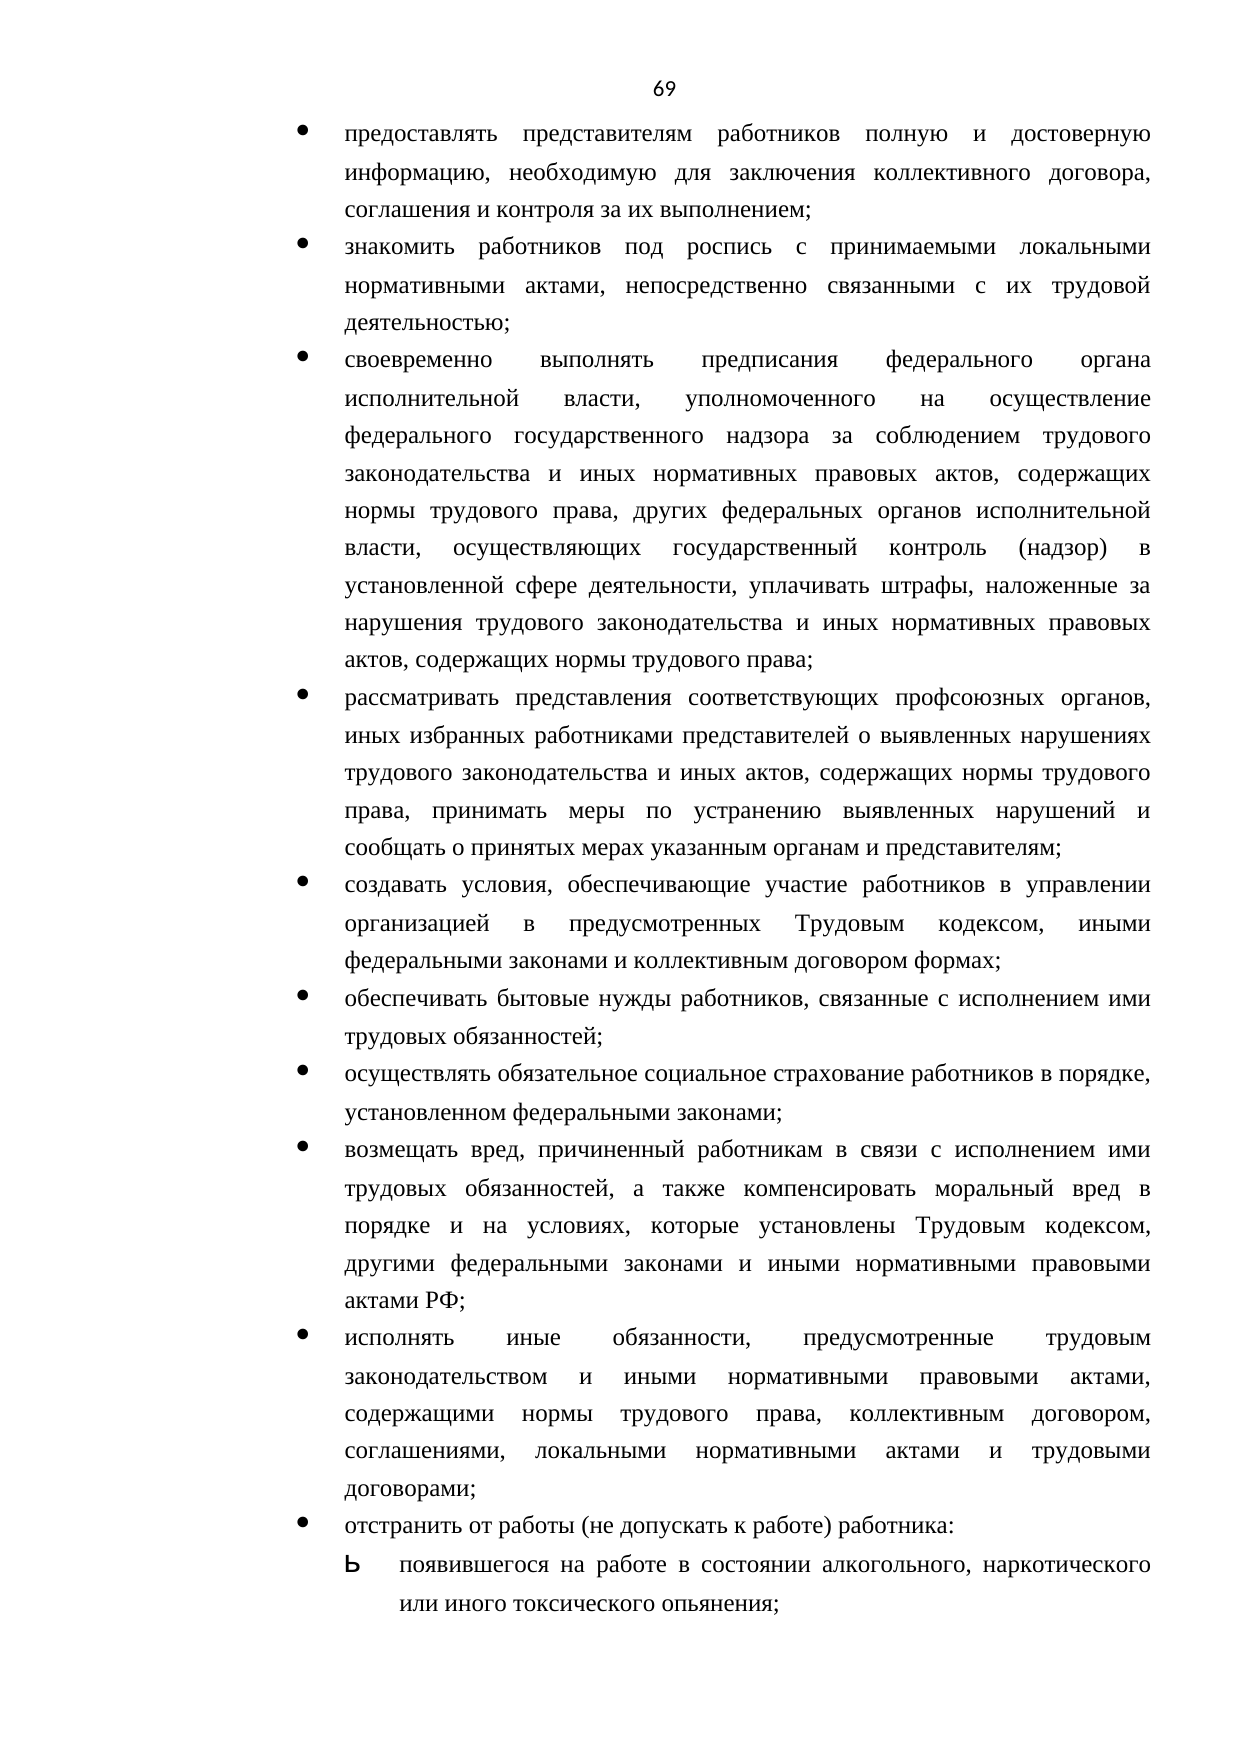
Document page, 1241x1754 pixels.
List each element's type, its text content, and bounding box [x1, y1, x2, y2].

list знакомить работников под роспись с принимаемыми локальными нормативными актами, непосредственно связанными с их трудовой деятельностью; [297, 231, 1152, 336]
list исполнять иные обязанности, предусмотренные трудовым законодательством и иными нормативными правовыми актами, содержащими нормы трудового права, коллективным договором, соглашениями, локальными нормативными актами и трудовыми договорами; [297, 1322, 1152, 1502]
list обеспечивать бытовые нужды работников, связанные с исполнением ими трудовых обязанностей; [297, 983, 1152, 1050]
list осуществлять обязательное социальное страхование работников в порядке, установленном федеральными законами; [297, 1058, 1152, 1126]
list появившегося на работе в состоянии алкогольного, наркотического или иного токсического опьянения; [343, 1549, 1152, 1617]
list создавать условия, обеспечивающие участие работников в управлении организацией в предусмотренных Трудовым кодексом, иными федеральными законами и коллективным договором формах; [297, 869, 1152, 974]
list возмещать вред, причиненный работникам в связи с исполнением ими трудовых обязанностей, а также компенсировать моральный вред в порядке и на условиях, которые установлены Трудовым кодексом, другими федеральными законами и иными нормативными правовыми актами РФ; [297, 1134, 1152, 1314]
list отстранить от работы (не допускать к работе) работника: [297, 1510, 1152, 1540]
list своевременно выполнять предписания федерального органа исполнительной власти, уполномоченного на осуществление федерального государственного надзора за соблюдением трудового законодательства и иных нормативных правовых актов, содержащих нормы трудового права, других федеральных органов исполнительной власти, осуществляющих государственный контроль (надзор) в установленной сфере деятельности, уплачивать штрафы, наложенные за нарушения трудового законодательства и иных нормативных правовых актов, содержащих нормы трудового права; [297, 344, 1152, 673]
list рассматривать представления соответствующих профсоюзных органов, иных избранных работниками представителей о выявленных нарушениях трудового законодательства и иных актов, содержащих нормы трудового права, принимать меры по устранению выявленных нарушений и сообщать о принятых мерах указанным органам и представителям; [297, 682, 1152, 861]
list предоставлять представителям работников полную и достоверную информацию, необходимую для заключения коллективного договора, соглашения и контроля за их выполнением; [297, 118, 1152, 223]
